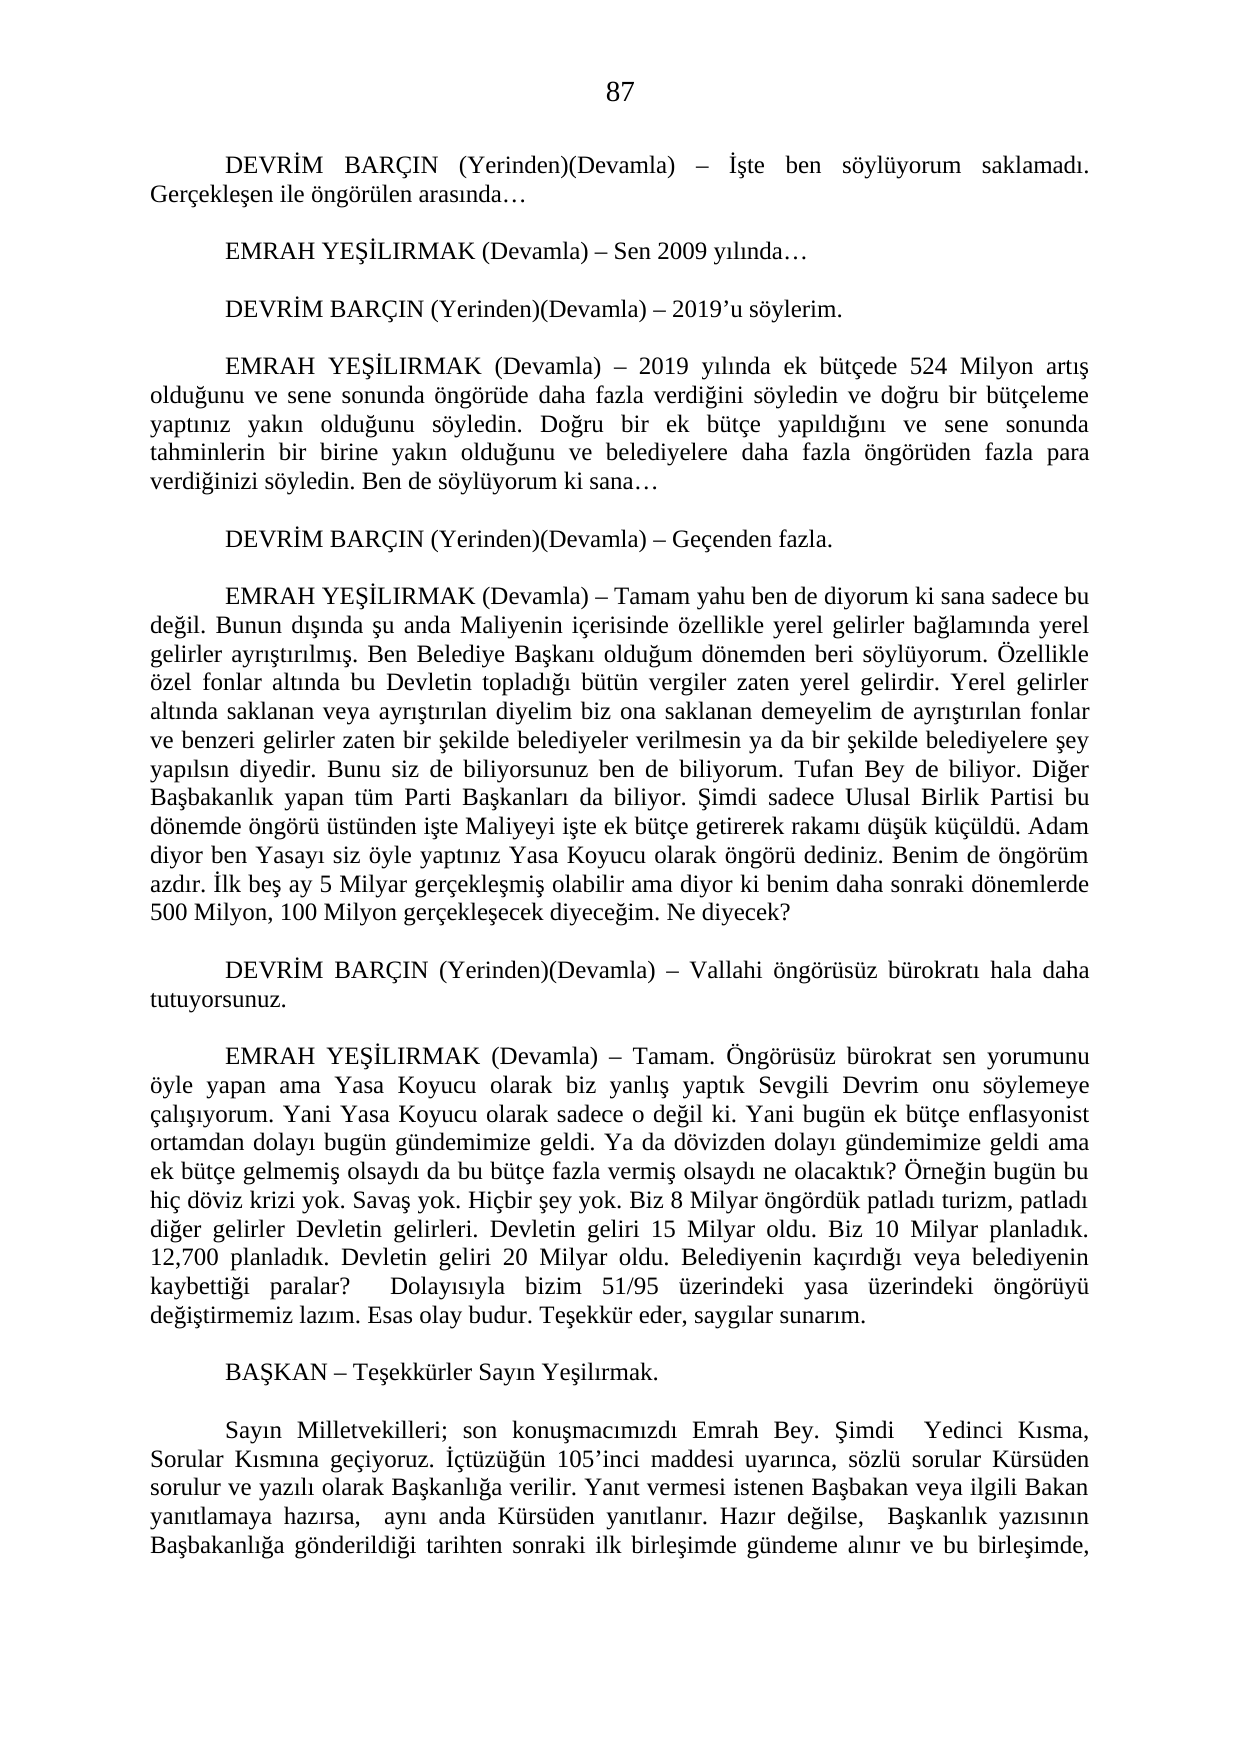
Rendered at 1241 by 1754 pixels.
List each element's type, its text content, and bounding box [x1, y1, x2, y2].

text EMRAH YEŞİLIRMAK (Devamla) – Sen 2009 yılında… [150, 236, 1090, 265]
text DEVRİM BARÇIN (Yerinden)(Devamla) – 2019’u söylerim. [150, 294, 1090, 322]
text BAŞKAN – Teşekkürler Sayın Yeşilırmak. [150, 1357, 1090, 1386]
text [150, 1415, 1090, 1559]
text EMRAH YEŞİLIRMAK (Devamla) – Tamam yahu ben de diyorum ki sana sadece bu değil. Bunun dışında şu anda Maliyenin içerisinde özellikle yerel gelirler bağlamında yerel gelirler ayrıştırılmış. Ben Belediye Başkanı olduğum dönemden beri söylüyorum. Özellikle özel fonlar altında bu Devletin topladığı bütün vergiler zaten yerel gelirdir. Yerel gelirler altında saklanan veya ayrıştırılan diyelim biz ona saklanan demeyelim de ayrıştırılan fonlar ve benzeri gelirler zaten bir şekilde belediyeler verilmesin ya da bir şekilde belediyelere şey yapılsın diyedir. Bunu siz de biliyorsunuz ben de biliyorum. Tufan Bey de biliyor. Diğer Başbakanlık yapan tüm Parti Başkanları da biliyor. Şimdi sadece Ulusal Birlik Partisi bu dönemde öngörü üstünden işte Maliyeyi işte ek bütçe getirerek rakamı düşük küçüldü. Adam diyor ben Yasayı siz öyle yaptınız Yasa Koyucu olarak öngörü dediniz. Benim de öngörüm azdır. İlk beş ay 5 Milyar gerçekleşmiş olabilir ama diyor ki benim daha sonraki dönemlerde 500 Milyon, 100 Milyon gerçekleşecek diyeceğim. Ne diyecek? [150, 581, 1090, 926]
text EMRAH YEŞİLIRMAK (Devamla) – 2019 yılında ek bütçede 524 Milyon artış olduğunu ve sene sonunda öngörüde daha fazla verdiğini söyledin ve doğru bir bütçeleme yaptınız yakın olduğunu söyledin. Doğru bir ek bütçe yapıldığını ve sene sonunda tahminlerin bir birine yakın olduğunu ve belediyelere daha fazla öngörüden fazla para verdiğinizi söyledin. Ben de söylüyorum ki sana… [150, 351, 1090, 495]
text DEVRİM BARÇIN (Yerinden)(Devamla) – Vallahi öngörüsüz bürokratı hala daha tutuyorsunuz. [150, 955, 1090, 1012]
text EMRAH YEŞİLIRMAK (Devamla) – Tamam. Öngörüsüz bürokrat sen yorumunu öyle yapan ama Yasa Koyucu olarak biz yanlış yaptık Sevgili Devrim onu söylemeye çalışıyorum. Yani Yasa Koyucu olarak sadece o değil ki. Yani bugün ek bütçe enflasyonist ortamdan dolayı bugün gündemimize geldi. Ya da dövizden dolayı gündemimize geldi ama ek bütçe gelmemiş olsaydı da bu bütçe fazla vermiş olsaydı ne olacaktık? Örneğin bugün bu hiç döviz krizi yok. Savaş yok. Hiçbir şey yok. Biz 8 Milyar öngördük patladı turizm, patladı diğer gelirler Devletin gelirleri. Devletin geliri 15 Milyar oldu. Biz 10 Milyar planladık. 12,700 planladık. Devletin geliri 20 Milyar oldu. Belediyenin kaçırdığı veya belediyenin kaybettiği paralar? Dolayısıyla bizim 51/95 üzerindeki yasa üzerindeki öngörüyü değiştirmemiz lazım. Esas olay budur. Teşekkür eder, saygılar sunarım. [150, 1041, 1090, 1329]
text DEVRİM BARÇIN (Yerinden)(Devamla) – Geçenden fazla. [150, 524, 1090, 552]
text DEVRİM BARÇIN (Yerinden)(Devamla) – İşte ben söylüyorum saklamadı. Gerçekleşen ile öngörülen arasında… [150, 150, 1090, 207]
